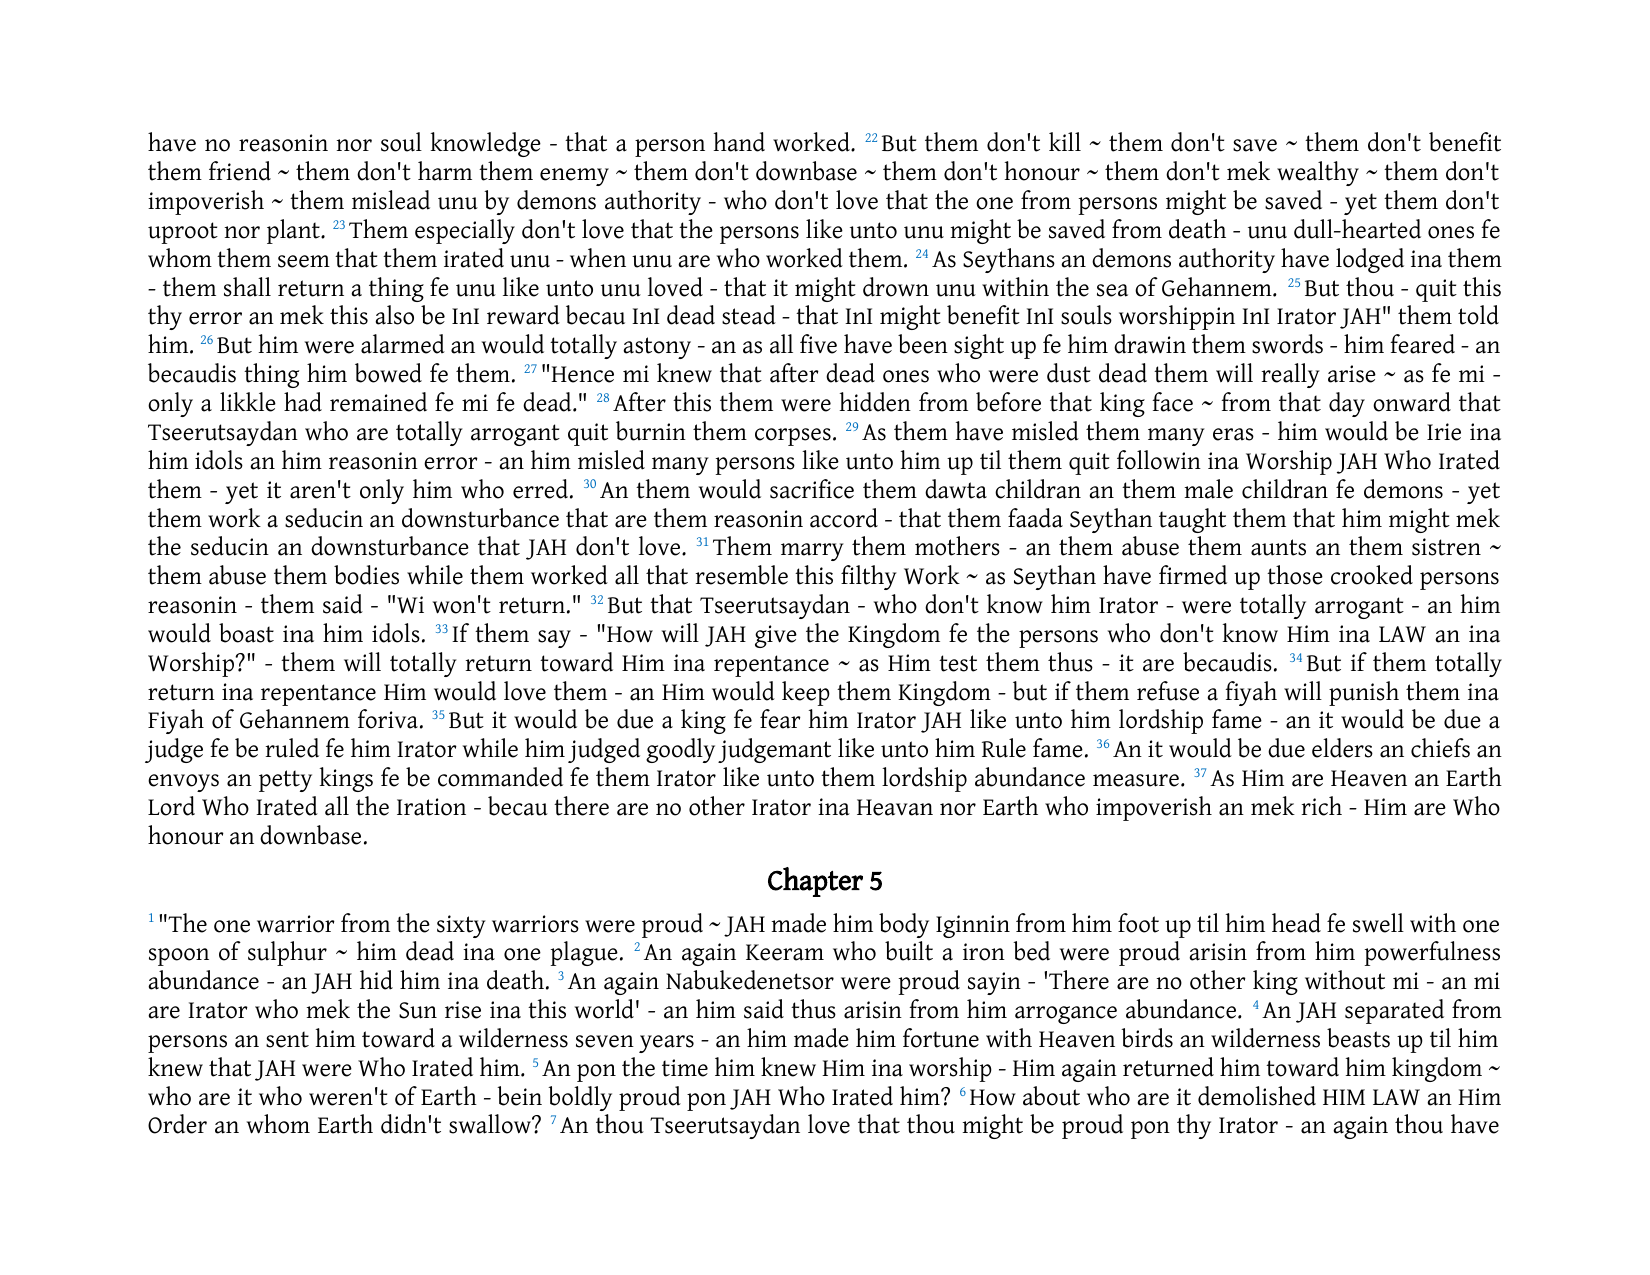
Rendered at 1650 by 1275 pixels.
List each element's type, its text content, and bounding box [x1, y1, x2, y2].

text Chapter 5 [148, 864, 1502, 897]
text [148, 130, 1502, 851]
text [148, 910, 1502, 1141]
